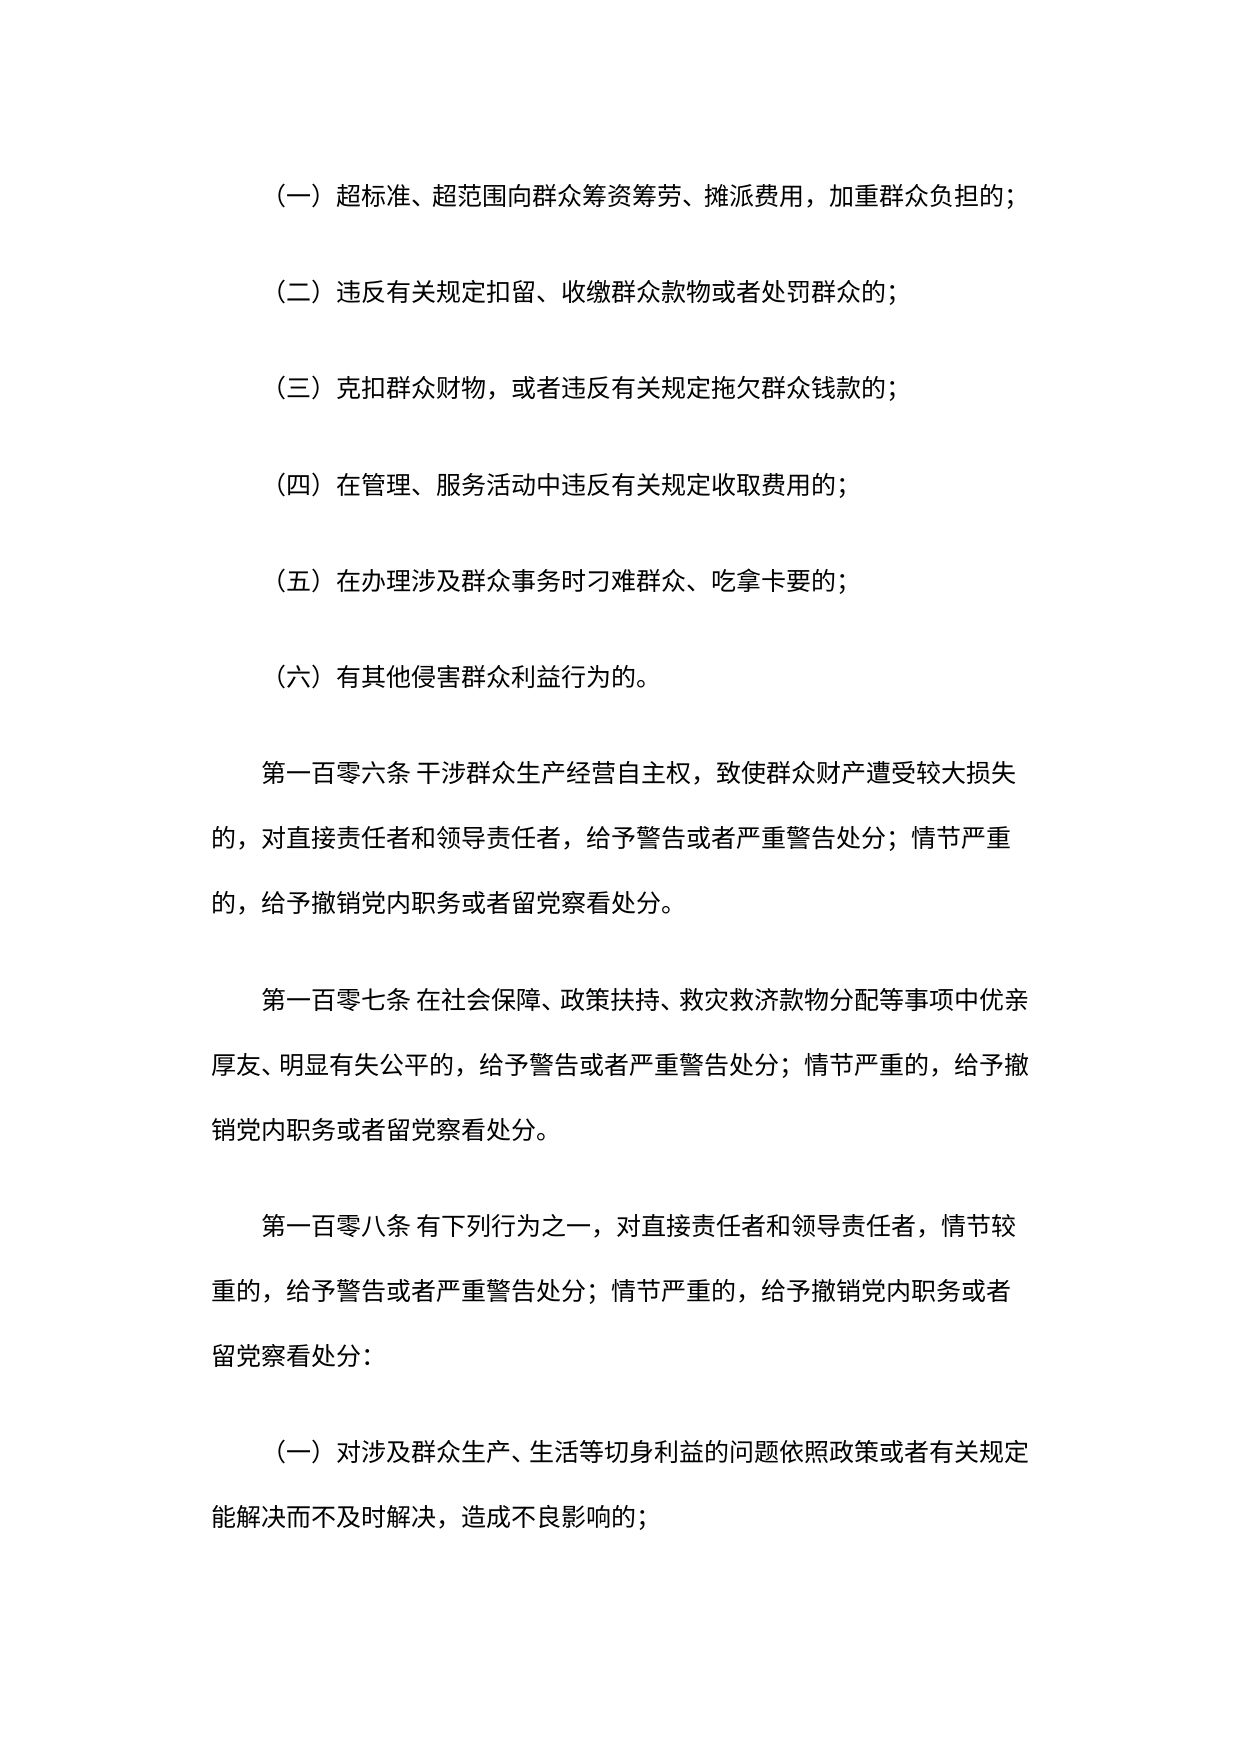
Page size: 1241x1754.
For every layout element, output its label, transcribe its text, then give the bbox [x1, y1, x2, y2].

text （二）违反有关规定扣留、收缴群众款物或者处罚群众的； [211, 581, 1029, 646]
text 第一百零六条 干涉群众生产经营自主权，致使群众财产遭受较大损失的，对直接责任者和领导责任者，给予警告或者严重警告处分；情节严重的，给予撤销党内职务或者留党察看处分。 [211, 1062, 1029, 1257]
text （一）超标准、超范围向群众筹资筹劳、摊派费用，加重群众负担的； [211, 484, 1029, 549]
text 第一百零七条 在社会保障、政策扶持、救灾救济款物分配等事项中优亲厚友、明显有失公平的，给予警告或者严重警告处分；情节严重的，给予撤销党内职务或者留党察看处分。 [211, 1288, 1029, 1483]
text （三）克扣群众财物，或者违反有关规定拖欠群众钱款的； [211, 677, 1029, 742]
text （四）在管理、服务活动中违反有关规定收取费用的； [211, 773, 1029, 838]
text 第九章 对违反群众纪律行为的处分 [211, 162, 1029, 227]
text （五）在办理涉及群众事务时刁难群众、吃拿卡要的； [211, 869, 1029, 934]
text 第一百零五条 有下列行为之一，对直接责任者和领导责任者，情节较轻的，给予警告或者严重警告处分；情节较重的，给予撤销党内职务或者留党察看处分；情节严重的，给予开除党籍处分： [211, 258, 1029, 453]
text （六）有其他侵害群众利益行为的。 [211, 966, 1029, 1031]
